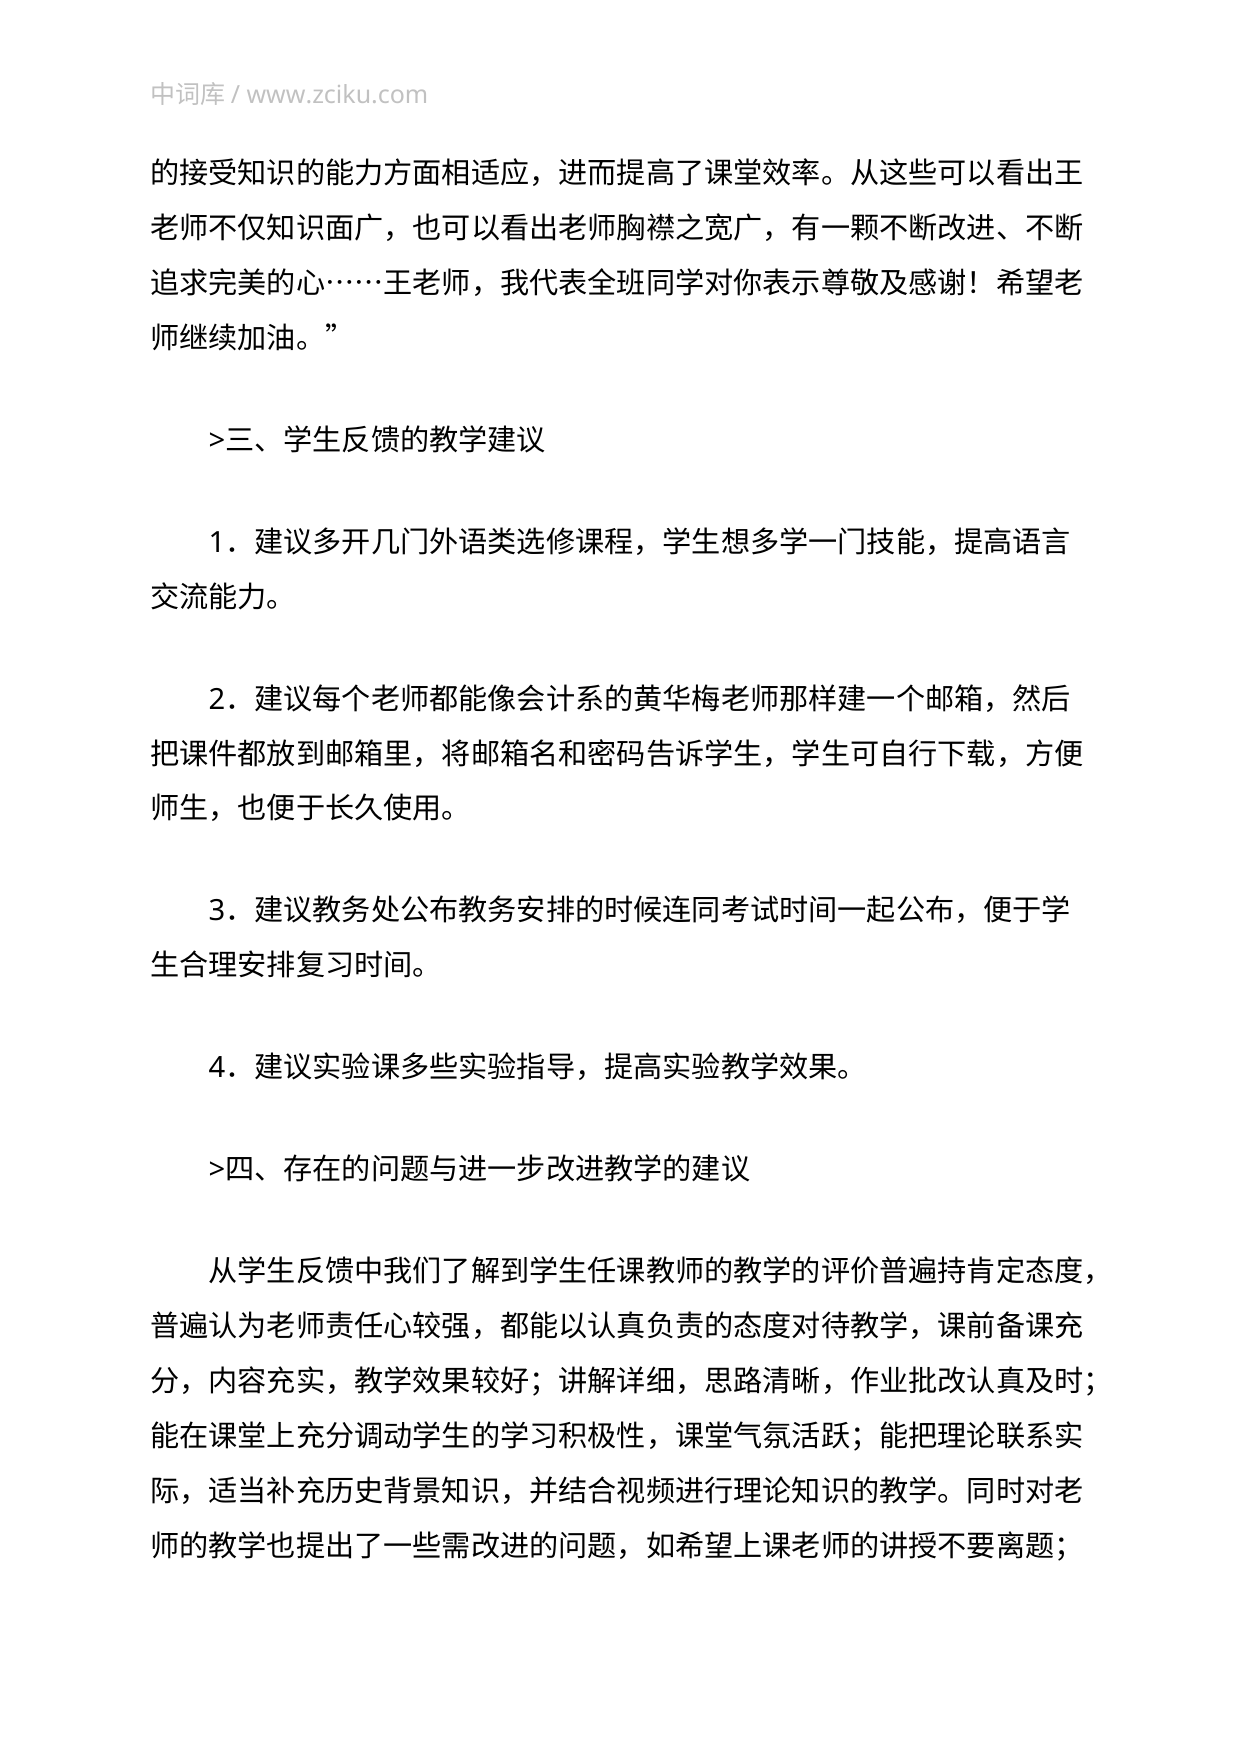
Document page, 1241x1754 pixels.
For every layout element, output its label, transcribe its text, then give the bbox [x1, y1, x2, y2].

text >三、学生反馈的教学建议 [150, 416, 1090, 459]
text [150, 1248, 1090, 1564]
text 2．建议每个老师都能像会计系的黄华梅老师那样建一个邮箱，然后把课件都放到邮箱里，将邮箱名和密码告诉学生，学生可自行下载，方便师生，也便于长久使用。 [150, 675, 1090, 827]
text 4．建议实验课多些实验指导，提高实验教学效果。 [150, 1044, 1090, 1086]
text 1．建议多开几门外语类选修课程，学生想多学一门技能，提高语言交流能力。 [150, 518, 1090, 616]
text >四、存在的问题与进一步改进教学的建议 [150, 1146, 1090, 1188]
text 3．建议教务处公布教务安排的时候连同考试时间一起公布，便于学生合理安排复习时间。 [150, 887, 1090, 984]
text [150, 150, 1090, 357]
